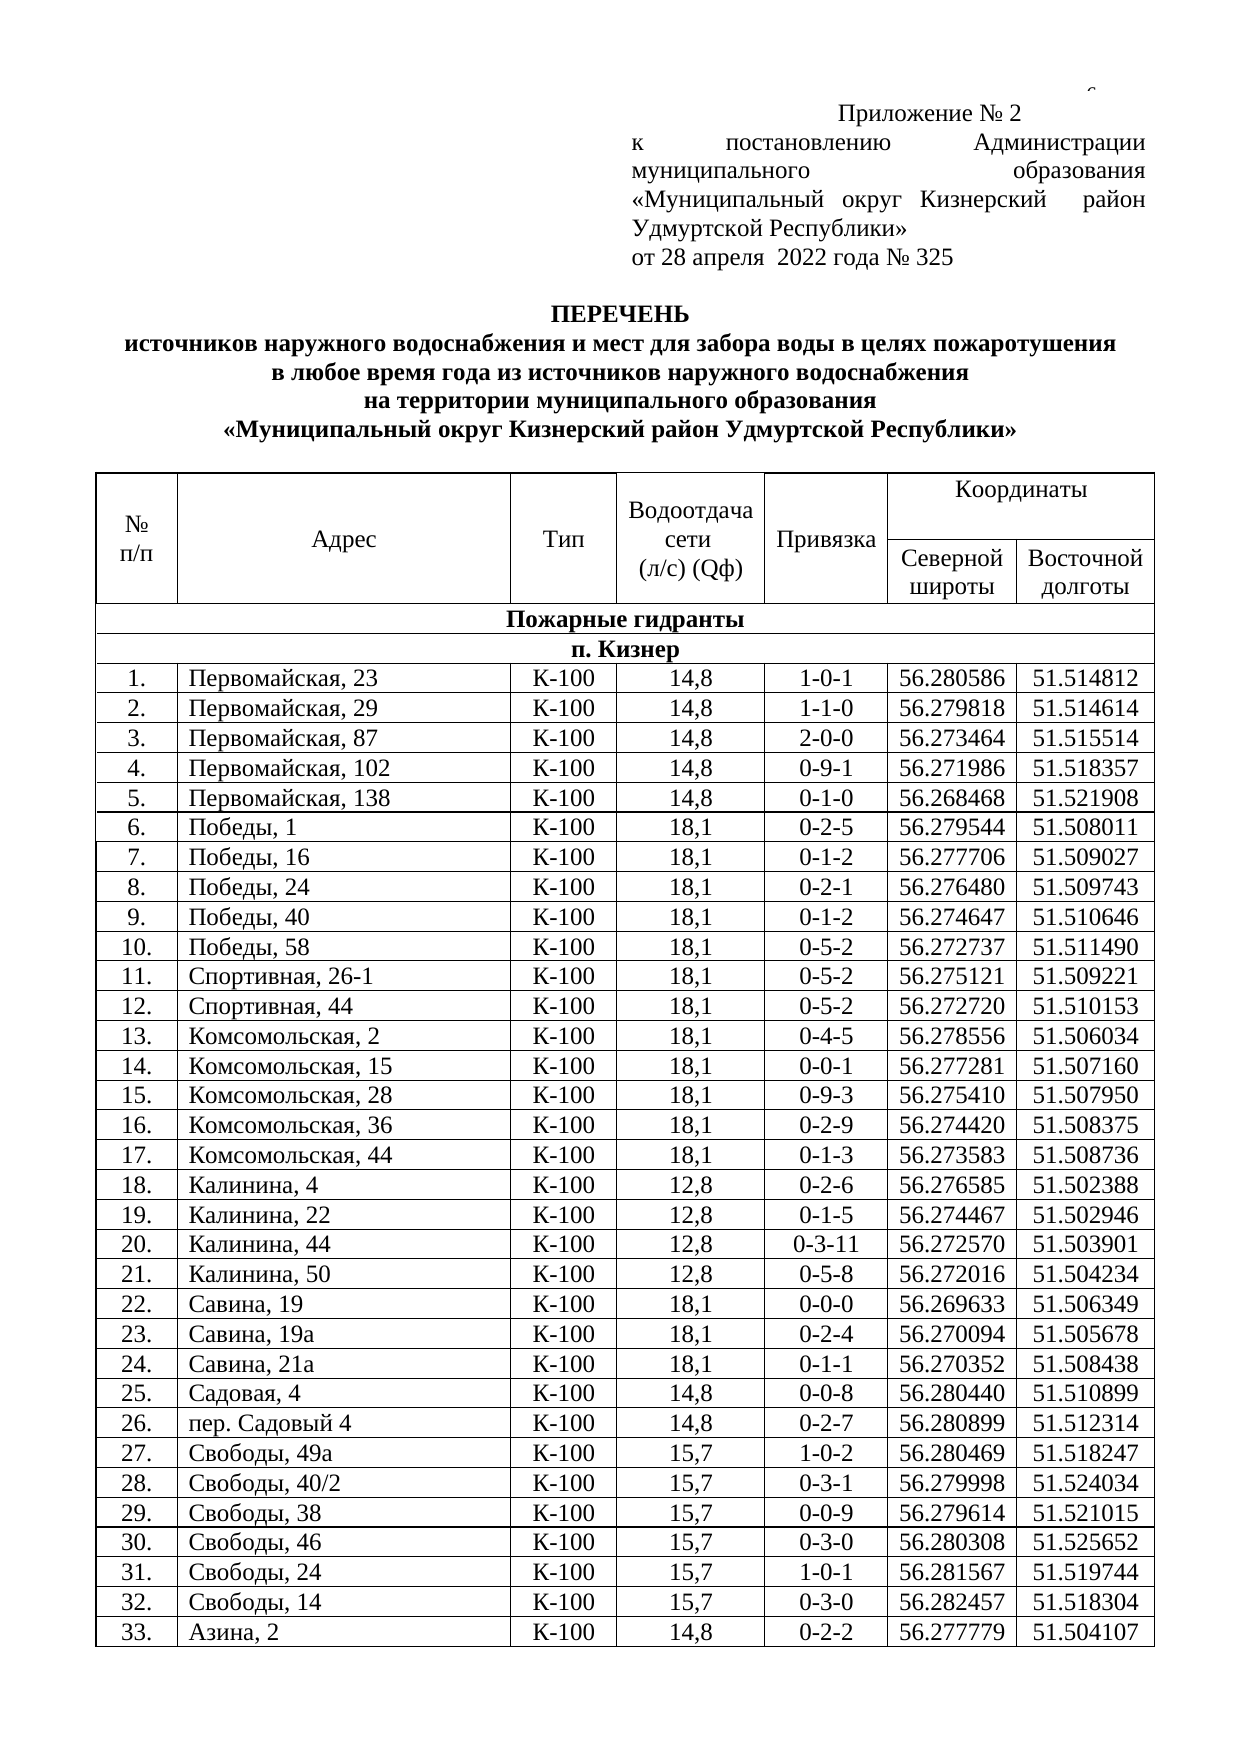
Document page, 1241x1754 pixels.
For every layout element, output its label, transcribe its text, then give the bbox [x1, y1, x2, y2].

table_cell 26. [97, 1408, 177, 1437]
table_cell Савина, 19 [178, 1289, 510, 1318]
table_cell 56.275121 [888, 961, 1016, 990]
table_cell К-100 [511, 1319, 616, 1348]
table_cell 29. [97, 1498, 177, 1526]
table_cell Азина, 2 [178, 1617, 510, 1646]
table_cell 0-1-0 [765, 783, 887, 811]
table_cell 1-0-1 [765, 664, 887, 692]
table_cell 56.281567 [888, 1557, 1016, 1586]
table_cell 56.270094 [888, 1319, 1016, 1348]
table_cell 18,1 [617, 872, 764, 901]
table_cell К-100 [511, 664, 616, 692]
table_cell 56.273583 [888, 1140, 1016, 1169]
table_cell 22. [97, 1289, 177, 1318]
table_cell Свободы, 49а [178, 1438, 510, 1467]
table_cell 1-1-0 [765, 693, 887, 722]
table_cell 51.518357 [1017, 753, 1154, 782]
table_cell К-100 [511, 1170, 616, 1199]
table_cell 56.271986 [888, 753, 1016, 782]
table_cell К-100 [511, 1498, 616, 1526]
table_cell 56.274467 [888, 1200, 1016, 1228]
table_cell 0-3-1 [765, 1468, 887, 1497]
table_cell К-100 [511, 753, 616, 782]
table_cell 56.277281 [888, 1051, 1016, 1079]
text ПЕРЕЧЕНЬ [118, 299, 1122, 328]
table_cell 14,8 [617, 1617, 764, 1646]
table_header Привязка [765, 474, 887, 603]
table_cell 56.280308 [888, 1528, 1016, 1556]
table_cell 51.509027 [1017, 842, 1154, 871]
table_cell К-100 [511, 842, 616, 871]
table_cell 9. [97, 902, 177, 931]
table_cell 51.510153 [1017, 991, 1154, 1020]
table_header Тип [511, 474, 616, 603]
table_cell Комсомольская, 44 [178, 1140, 510, 1169]
table_cell К-100 [511, 1140, 616, 1169]
table_cell 18,1 [617, 961, 764, 990]
table_cell 51.508438 [1017, 1349, 1154, 1377]
table_cell 0-3-11 [765, 1230, 887, 1258]
table_cell 12,8 [617, 1259, 764, 1288]
table_cell 18,1 [617, 1289, 764, 1318]
table_cell 0-0-9 [765, 1498, 887, 1526]
table_cell 30. [97, 1528, 177, 1556]
table_cell 18,1 [617, 1319, 764, 1348]
table_cell 56.277779 [888, 1617, 1016, 1646]
table_cell К-100 [511, 902, 616, 931]
table_cell 56.272570 [888, 1230, 1016, 1258]
table_cell 0-2-9 [765, 1110, 887, 1139]
table_cell Первомайская, 138 [178, 783, 510, 811]
table_cell 0-5-2 [765, 961, 887, 990]
table_cell 51.503901 [1017, 1230, 1154, 1258]
table_cell 0-3-0 [765, 1528, 887, 1556]
table_cell 51.510646 [1017, 902, 1154, 931]
table_cell 0-0-8 [765, 1379, 887, 1407]
table_cell 31. [97, 1557, 177, 1586]
table_cell К-100 [511, 1587, 616, 1616]
table_cell К-100 [511, 1081, 616, 1109]
text «Муниципальный округ Кизнерский район Удмуртской Республики» [118, 414, 1122, 443]
table_cell 18,1 [617, 1140, 764, 1169]
table_cell 51.508011 [1017, 813, 1154, 841]
table_cell 51.506349 [1017, 1289, 1154, 1318]
table_cell 2-0-0 [765, 723, 887, 752]
table_cell 0-1-1 [765, 1349, 887, 1377]
table_cell Савина, 19а [178, 1319, 510, 1348]
table_cell 51.514614 [1017, 693, 1154, 722]
table_cell Победы, 16 [178, 842, 510, 871]
table_cell Спортивная, 44 [178, 991, 510, 1020]
table_cell 0-3-0 [765, 1587, 887, 1616]
table_cell 14,8 [617, 664, 764, 692]
table_cell 0-2-4 [765, 1319, 887, 1348]
table_cell 14,8 [617, 1379, 764, 1407]
text источников наружного водоснабжения и мест для забора воды в целях пожаротушения в любое время года из источников наружного водоснабжения на территории муниципального образования [118, 328, 1122, 414]
table_cell К-100 [511, 872, 616, 901]
table_cell 14,8 [617, 783, 764, 811]
table_cell 19. [97, 1200, 177, 1228]
table_cell 56.272720 [888, 991, 1016, 1020]
table_cell 2. [96, 692, 177, 722]
table_cell К-100 [511, 932, 616, 960]
table_cell Свободы, 40/2 [178, 1468, 510, 1497]
table_cell 11. [97, 961, 177, 990]
table_cell К-100 [511, 1557, 616, 1586]
table_cell К-100 [511, 1200, 616, 1228]
table_cell 7. [97, 842, 177, 871]
table_cell 56.276480 [888, 872, 1016, 901]
table_cell 51.505678 [1017, 1319, 1154, 1348]
table_cell 18,1 [617, 1021, 764, 1050]
table_cell 0-5-8 [765, 1259, 887, 1288]
table_cell 56.272016 [888, 1259, 1016, 1288]
table_cell К-100 [511, 1438, 616, 1467]
table_cell 56.274420 [888, 1110, 1016, 1139]
table_cell 51.521908 [1017, 783, 1154, 811]
table_cell Свободы, 14 [178, 1587, 510, 1616]
table_cell пер. Садовый 4 [178, 1408, 510, 1437]
table_cell 51.504234 [1017, 1259, 1154, 1288]
table_cell 56.269633 [888, 1289, 1016, 1318]
table_cell Калинина, 50 [178, 1259, 510, 1288]
table_cell 0-4-5 [765, 1021, 887, 1050]
table_cell 56.274647 [888, 902, 1016, 931]
table_cell 0-0-0 [765, 1289, 887, 1318]
table_cell 18,1 [617, 932, 764, 960]
table_cell К-100 [511, 1289, 616, 1318]
table_cell К-100 [511, 783, 616, 811]
table_cell К-100 [511, 1379, 616, 1407]
table_cell Свободы, 38 [178, 1498, 510, 1526]
table_cell Победы, 40 [178, 902, 510, 931]
table_cell 51.511490 [1017, 932, 1154, 960]
table_cell 51.507950 [1017, 1081, 1154, 1109]
table_cell 32. [97, 1587, 177, 1616]
table_cell 18,1 [617, 842, 764, 871]
table_cell 14,8 [617, 753, 764, 782]
table_cell Первомайская, 102 [178, 753, 510, 782]
table_cell 56.279614 [888, 1498, 1016, 1526]
table_cell Комсомольская, 36 [178, 1110, 510, 1139]
table_cell 0-2-5 [765, 813, 887, 841]
table_cell 51.515514 [1017, 723, 1154, 752]
table_cell 0-1-2 [765, 902, 887, 931]
table_cell 33. [97, 1617, 177, 1646]
table_cell 8. [97, 872, 177, 901]
table_cell 51.519744 [1017, 1557, 1154, 1586]
table_cell К-100 [511, 723, 616, 752]
table_cell 56.275410 [888, 1081, 1016, 1109]
table_cell 18,1 [617, 991, 764, 1020]
table_cell 51.508375 [1017, 1110, 1154, 1139]
table_cell 51.504107 [1017, 1617, 1154, 1646]
table_cell Восточной долготы [1017, 540, 1154, 603]
table_cell Первомайская, 29 [178, 693, 510, 722]
table_cell 56.272737 [888, 932, 1016, 960]
table_cell 51.510899 [1017, 1379, 1154, 1407]
table_cell Комсомольская, 15 [178, 1051, 510, 1079]
table_cell 23. [97, 1319, 177, 1348]
table_cell 51.509221 [1017, 961, 1154, 990]
table_cell 0-9-3 [765, 1081, 887, 1109]
table_cell К-100 [511, 961, 616, 990]
table_header Адрес [178, 474, 510, 603]
table_cell 0-5-2 [765, 991, 887, 1020]
table_header Приложение № 2 к постановлению Администрации муниципального образования «Муниципальный округ Кизнерский район Удмуртской Республики» от 28 апреля 2022 года № 325 [620, 98, 1157, 270]
table_cell К-100 [511, 1349, 616, 1377]
table_cell 5. [96, 782, 177, 811]
table_cell К-100 [511, 1468, 616, 1497]
table_cell 18,1 [617, 1110, 764, 1139]
table_cell 56.273464 [888, 723, 1016, 752]
table_cell Спортивная, 26-1 [178, 961, 510, 990]
table_cell Свободы, 46 [178, 1528, 510, 1556]
table_cell 0-2-6 [765, 1170, 887, 1199]
table_cell 0-1-5 [765, 1200, 887, 1228]
table_cell 28. [97, 1468, 177, 1497]
table_cell 12,8 [617, 1230, 764, 1258]
table_cell Северной широты [888, 540, 1016, 603]
table_cell К-100 [511, 1230, 616, 1258]
table_cell 51.507160 [1017, 1051, 1154, 1079]
table_cell 18,1 [617, 813, 764, 841]
table_cell К-100 [511, 1021, 616, 1050]
table_cell 56.278556 [888, 1021, 1016, 1050]
table_cell Калинина, 4 [178, 1170, 510, 1199]
table_cell К-100 [511, 813, 616, 841]
table_cell 56.277706 [888, 842, 1016, 871]
table_cell 24. [97, 1349, 177, 1377]
table_cell 18,1 [617, 1081, 764, 1109]
table_cell 18. [97, 1170, 177, 1199]
table_cell 27. [97, 1438, 177, 1467]
table_cell 14,8 [617, 693, 764, 722]
table_cell 15,7 [617, 1468, 764, 1497]
table_cell К-100 [511, 1051, 616, 1079]
table_cell 17. [97, 1140, 177, 1169]
table_cell 18,1 [617, 1051, 764, 1079]
table_cell 0-1-3 [765, 1140, 887, 1169]
table_cell Садовая, 4 [178, 1379, 510, 1407]
table_cell 1. [96, 663, 177, 692]
table_cell 0-2-1 [765, 872, 887, 901]
table_cell 51.518247 [1017, 1438, 1154, 1467]
table_cell К-100 [511, 1110, 616, 1139]
table_cell 51.502388 [1017, 1170, 1154, 1199]
table_cell 6. [96, 811, 177, 841]
table_cell 15. [97, 1081, 177, 1109]
table_cell Калинина, 22 [178, 1200, 510, 1228]
table_cell 0-2-7 [765, 1408, 887, 1437]
table_cell 12. [97, 991, 177, 1020]
table_cell 51.512314 [1017, 1408, 1154, 1437]
table_cell К-100 [511, 1259, 616, 1288]
table_cell 14. [97, 1051, 177, 1079]
table_cell 1-0-2 [765, 1438, 887, 1467]
table_cell К-100 [511, 1617, 616, 1646]
table_cell Первомайская, 87 [178, 723, 510, 752]
table_cell 21. [97, 1259, 177, 1288]
table_cell 4. [96, 752, 177, 782]
table_cell 16. [97, 1110, 177, 1139]
table_cell 0-0-1 [765, 1051, 887, 1079]
table_cell Пожарные гидранты [96, 604, 1154, 633]
table_cell 56.279544 [888, 813, 1016, 841]
table_cell 12,8 [617, 1200, 764, 1228]
table_cell Калинина, 44 [178, 1230, 510, 1258]
table_cell 51.524034 [1017, 1468, 1154, 1497]
table_cell 12,8 [617, 1170, 764, 1199]
table_cell 25. [97, 1379, 177, 1407]
table_cell 18,1 [617, 902, 764, 931]
table_cell Комсомольская, 2 [178, 1021, 510, 1050]
table_cell п. Кизнер [96, 633, 1154, 662]
table_cell 56.280440 [888, 1379, 1016, 1407]
table_cell К-100 [511, 1408, 616, 1437]
table_cell 51.502946 [1017, 1200, 1154, 1228]
table_header № п/п [97, 474, 177, 603]
table_cell К-100 [511, 693, 616, 722]
table_cell 10. [97, 932, 177, 960]
table_cell Победы, 58 [178, 932, 510, 960]
table_cell Савина, 21а [178, 1349, 510, 1377]
table_cell К-100 [511, 1528, 616, 1556]
table_cell 15,7 [617, 1587, 764, 1616]
table_cell 0-9-1 [765, 753, 887, 782]
table_cell 14,8 [617, 723, 764, 752]
table_cell 51.518304 [1017, 1587, 1154, 1616]
table_cell 56.280469 [888, 1438, 1016, 1467]
table_cell Комсомольская, 28 [178, 1081, 510, 1109]
table_cell 51.508736 [1017, 1140, 1154, 1169]
table_cell К-100 [511, 991, 616, 1020]
table_cell Первомайская, 23 [178, 664, 510, 692]
table_cell 20. [97, 1230, 177, 1258]
table_cell 51.521015 [1017, 1498, 1154, 1526]
table_cell 13. [97, 1021, 177, 1050]
table_cell 56.279998 [888, 1468, 1016, 1497]
table_cell 56.280899 [888, 1408, 1016, 1437]
table_cell 0-5-2 [765, 932, 887, 960]
table_cell 0-2-2 [765, 1617, 887, 1646]
table_cell 51.509743 [1017, 872, 1154, 901]
table_cell 3. [96, 722, 177, 752]
table_header Водоотдача сети (л/с) (Qф) [617, 473, 764, 603]
table_cell 15,7 [617, 1438, 764, 1467]
table_cell 15,7 [617, 1498, 764, 1526]
table_cell Победы, 24 [178, 872, 510, 901]
table_cell 15,7 [617, 1528, 764, 1556]
table_cell 56.280586 [888, 664, 1016, 692]
table_header Координаты [888, 474, 1154, 539]
table_cell 51.514812 [1017, 664, 1154, 692]
table_cell 1-0-1 [765, 1557, 887, 1586]
table_cell 56.270352 [888, 1349, 1016, 1377]
table_cell 56.268468 [888, 783, 1016, 811]
table_cell 0-1-2 [765, 842, 887, 871]
table_cell 18,1 [617, 1349, 764, 1377]
table_cell 51.506034 [1017, 1021, 1154, 1050]
table_cell 56.282457 [888, 1587, 1016, 1616]
table_cell Свободы, 24 [178, 1557, 510, 1586]
table_cell 14,8 [617, 1408, 764, 1437]
table_cell 56.276585 [888, 1170, 1016, 1199]
table_cell Победы, 1 [178, 813, 510, 841]
table_cell 15,7 [617, 1557, 764, 1586]
table_cell 51.525652 [1017, 1528, 1154, 1556]
table_cell 56.279818 [888, 693, 1016, 722]
